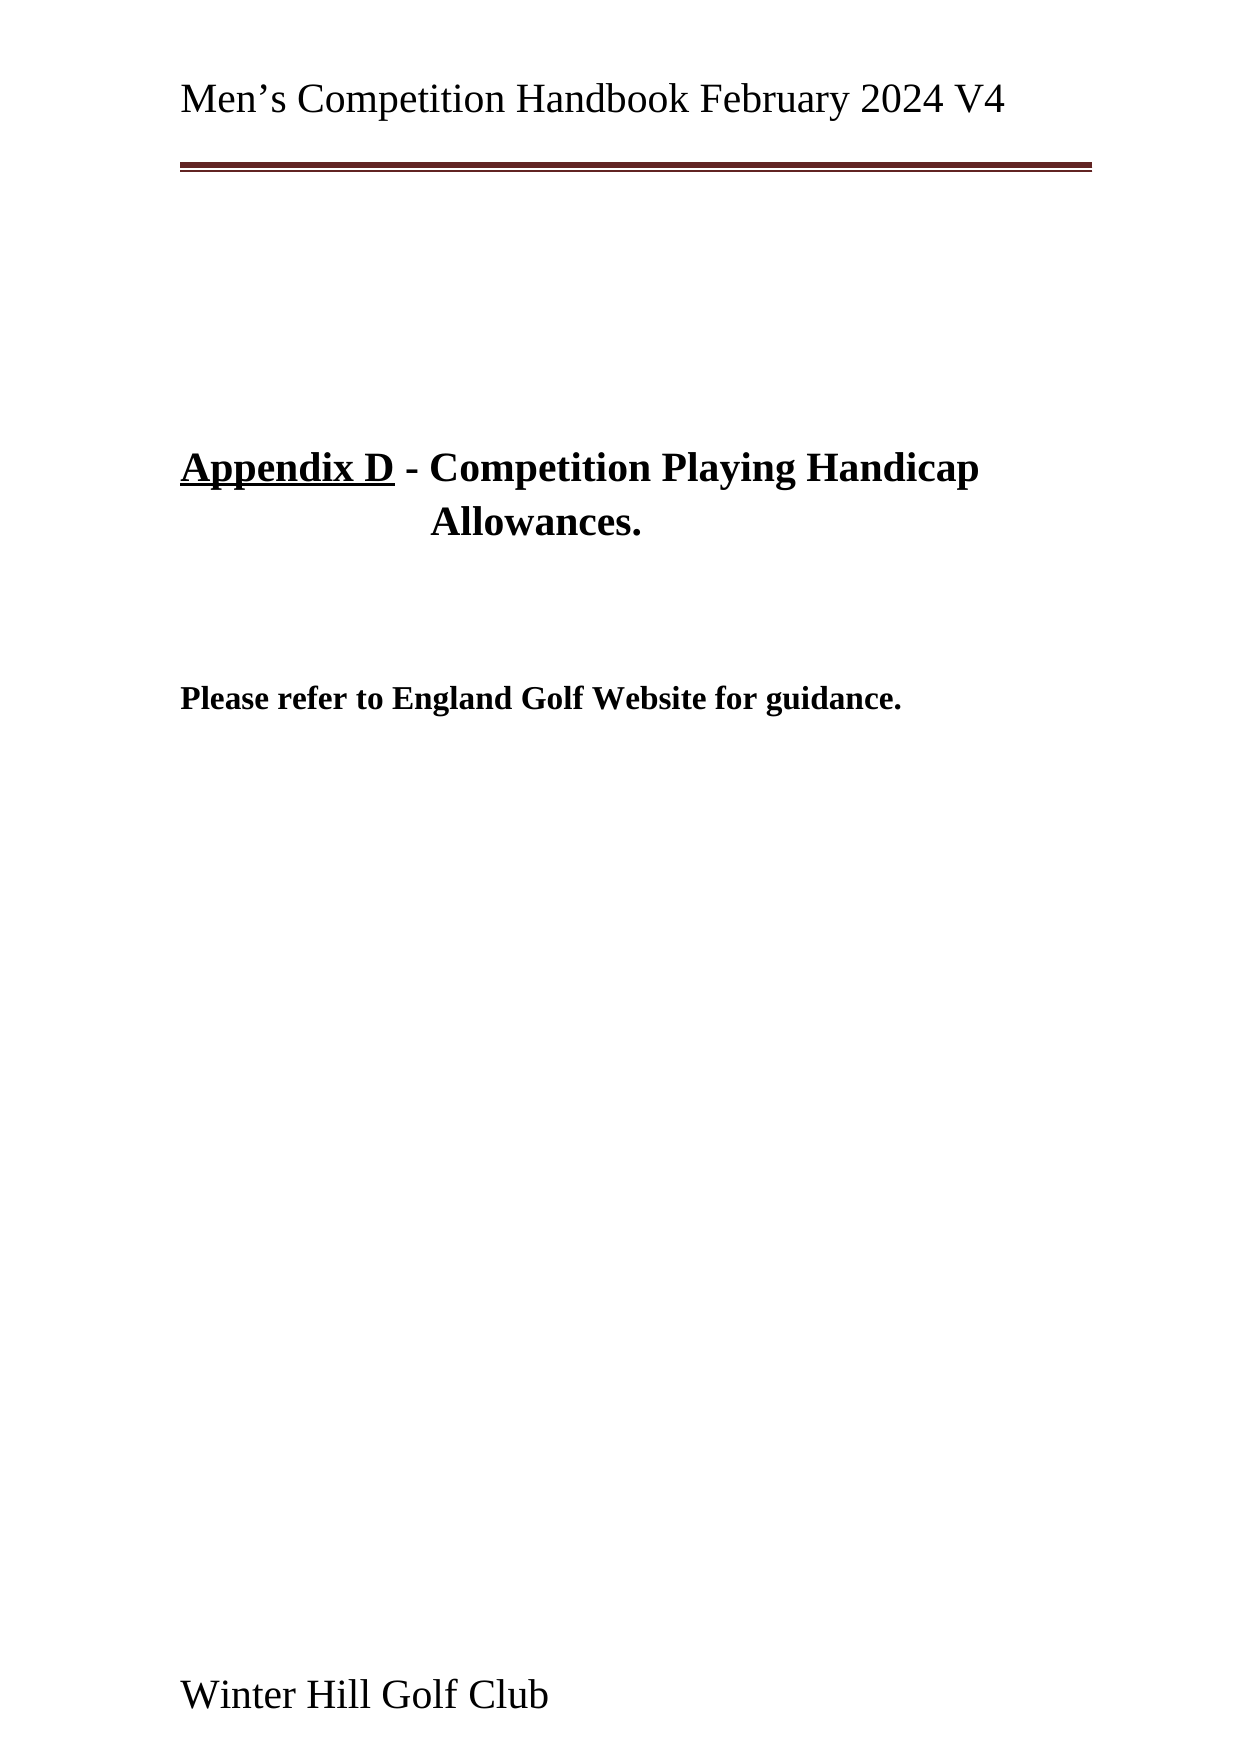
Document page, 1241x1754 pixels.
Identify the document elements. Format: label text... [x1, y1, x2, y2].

subtitle Appendix D - Competition Playing Handicap [180, 442, 1092, 490]
text Please refer to England Golf Website for guidance. [180, 678, 1092, 717]
text Allowances. [180, 496, 1092, 544]
